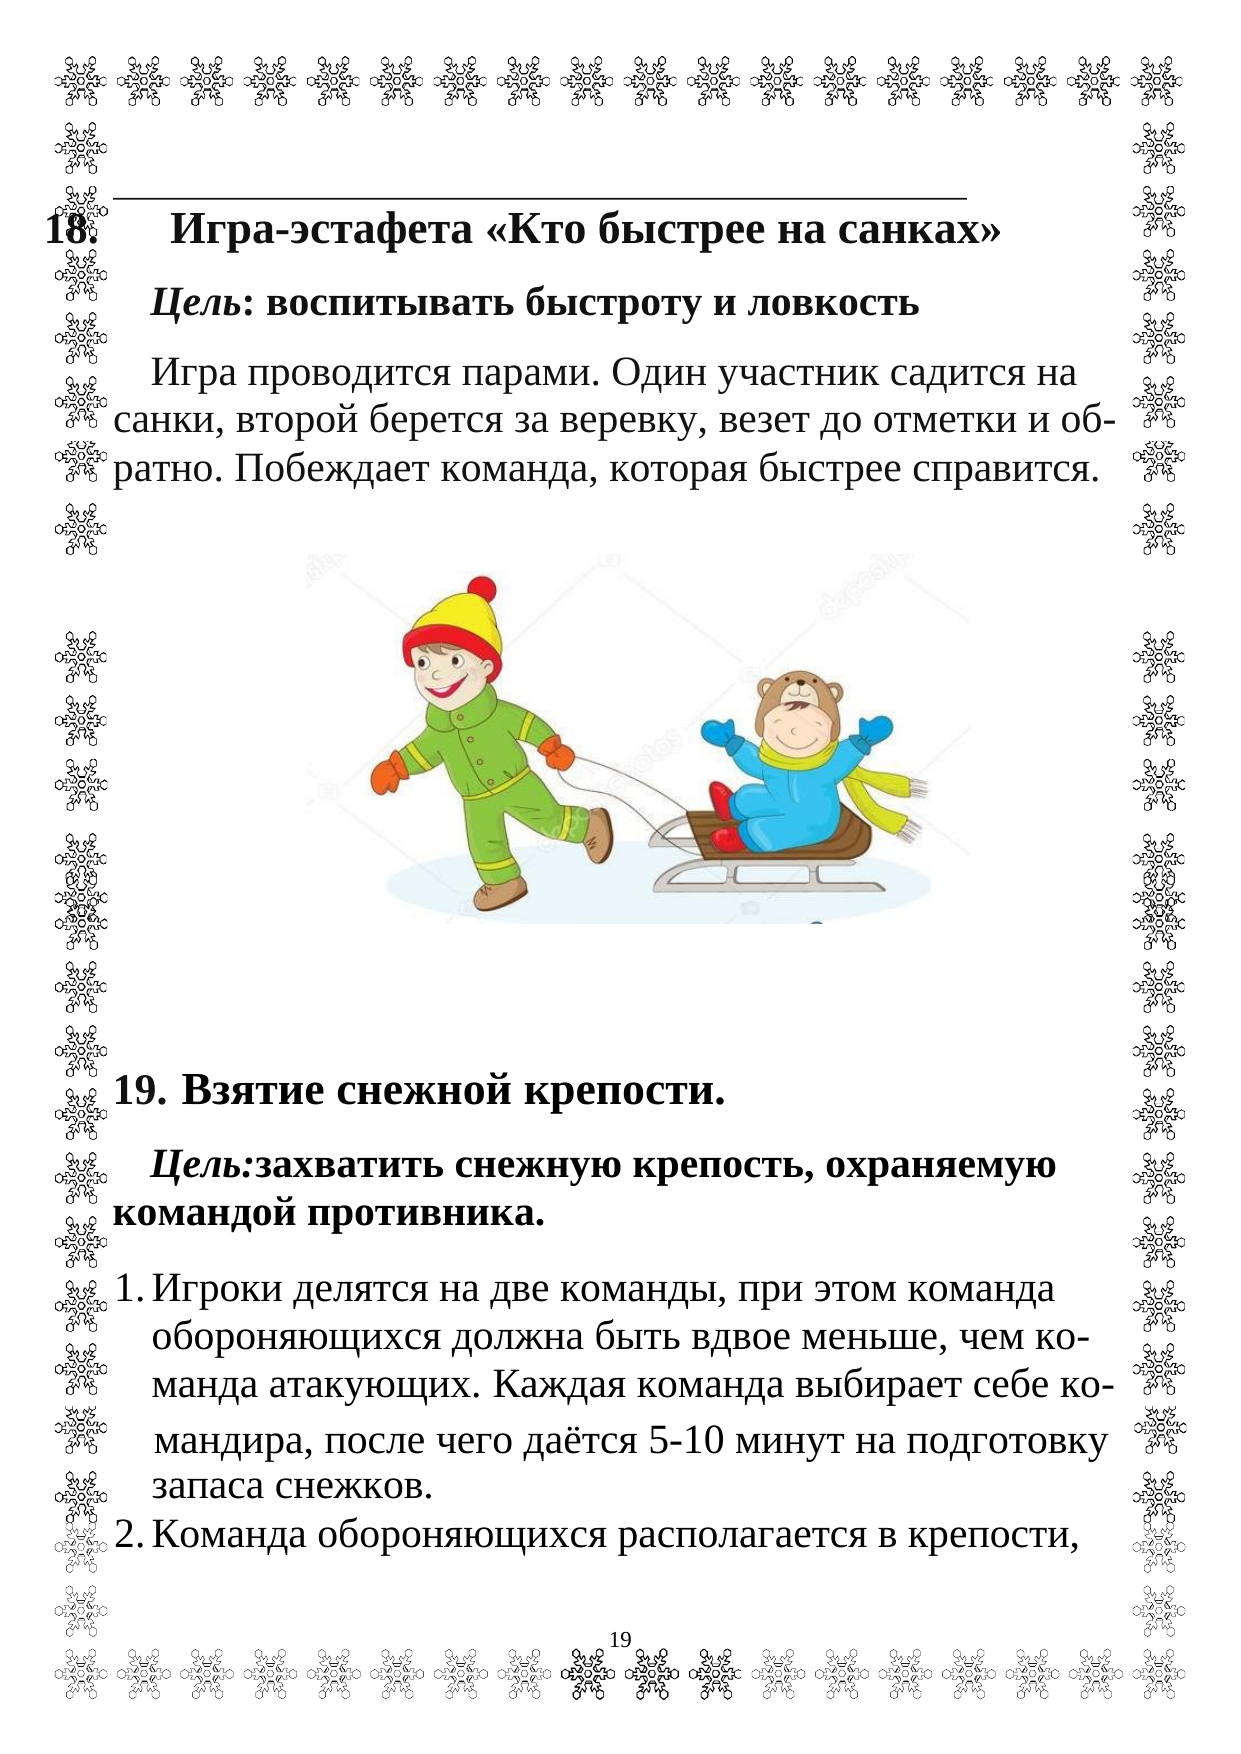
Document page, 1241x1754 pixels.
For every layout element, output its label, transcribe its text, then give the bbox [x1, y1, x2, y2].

picture [1132, 631, 1185, 683]
picture [55, 503, 107, 555]
picture [1132, 833, 1186, 950]
picture [1132, 503, 1185, 555]
picture [1132, 1216, 1185, 1268]
picture [750, 56, 803, 106]
picture [55, 961, 107, 1013]
picture [1132, 759, 1186, 811]
picture [1132, 312, 1185, 364]
picture [560, 56, 613, 106]
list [114, 1508, 1081, 1556]
picture [1004, 56, 1057, 106]
picture [1067, 56, 1120, 106]
picture [55, 1280, 107, 1332]
text мандира, после чего даётся 5-10 минут на подготовку запаса снежков. [55, 1409, 1196, 1508]
picture [940, 56, 993, 106]
picture [877, 56, 930, 106]
picture [1130, 56, 1183, 106]
picture [556, 1641, 742, 1704]
picture [55, 376, 107, 428]
picture [1134, 1406, 1187, 1454]
picture [180, 56, 233, 106]
picture [1132, 1343, 1185, 1395]
picture [307, 56, 360, 106]
picture [55, 1152, 107, 1204]
picture [1133, 441, 1185, 482]
picture [433, 56, 487, 106]
subtitle Цель:захватить снежную крепость, охраняемую командой противника. [112, 1138, 1196, 1234]
picture [1132, 695, 1185, 746]
picture [1132, 249, 1185, 301]
picture [1132, 961, 1185, 1013]
picture [1132, 122, 1185, 174]
text ратно. Побеждает команда, которая быстрее справится. [44, 442, 1196, 491]
picture [1132, 1508, 1185, 1523]
picture [55, 1343, 107, 1395]
picture [306, 554, 971, 924]
picture [55, 186, 967, 200]
subtitle Цель: воспитывать быстроту и ловкость [55, 276, 1015, 324]
picture [370, 56, 423, 106]
picture [54, 833, 108, 950]
picture [55, 695, 107, 746]
picture [497, 56, 550, 106]
picture [55, 1025, 107, 1077]
picture [687, 56, 740, 106]
text санки, второй берется за веревку, везет до отметки и об- [55, 395, 1174, 442]
picture [54, 122, 107, 174]
subtitle Игра-эстафета «Кто быстрее на санках» [44, 200, 1071, 253]
picture [55, 441, 107, 482]
picture [243, 56, 297, 106]
picture [55, 1508, 107, 1523]
picture [55, 1088, 107, 1140]
picture [55, 1216, 107, 1268]
list Игроки делятся на две команды, при этом команда обороняющихся должна быть вдвое меньше, чем ко- манда атакующих. Каждая команда выбирает себе ко- [114, 1263, 1115, 1406]
picture [54, 56, 107, 106]
picture [623, 56, 677, 106]
picture [1132, 1152, 1185, 1204]
picture [54, 1406, 107, 1454]
picture [55, 631, 107, 683]
picture [55, 312, 107, 364]
picture [1132, 1280, 1185, 1332]
picture [1132, 376, 1185, 428]
picture [1132, 186, 1185, 237]
text Игра проводится парами. Один участник садится на [55, 347, 1173, 395]
picture [813, 56, 867, 106]
picture [117, 56, 170, 106]
picture [55, 759, 108, 811]
picture [1132, 1025, 1185, 1077]
picture [1132, 1088, 1185, 1140]
picture [55, 249, 107, 301]
subtitle Взятие снежной крепости. [112, 1062, 1196, 1115]
